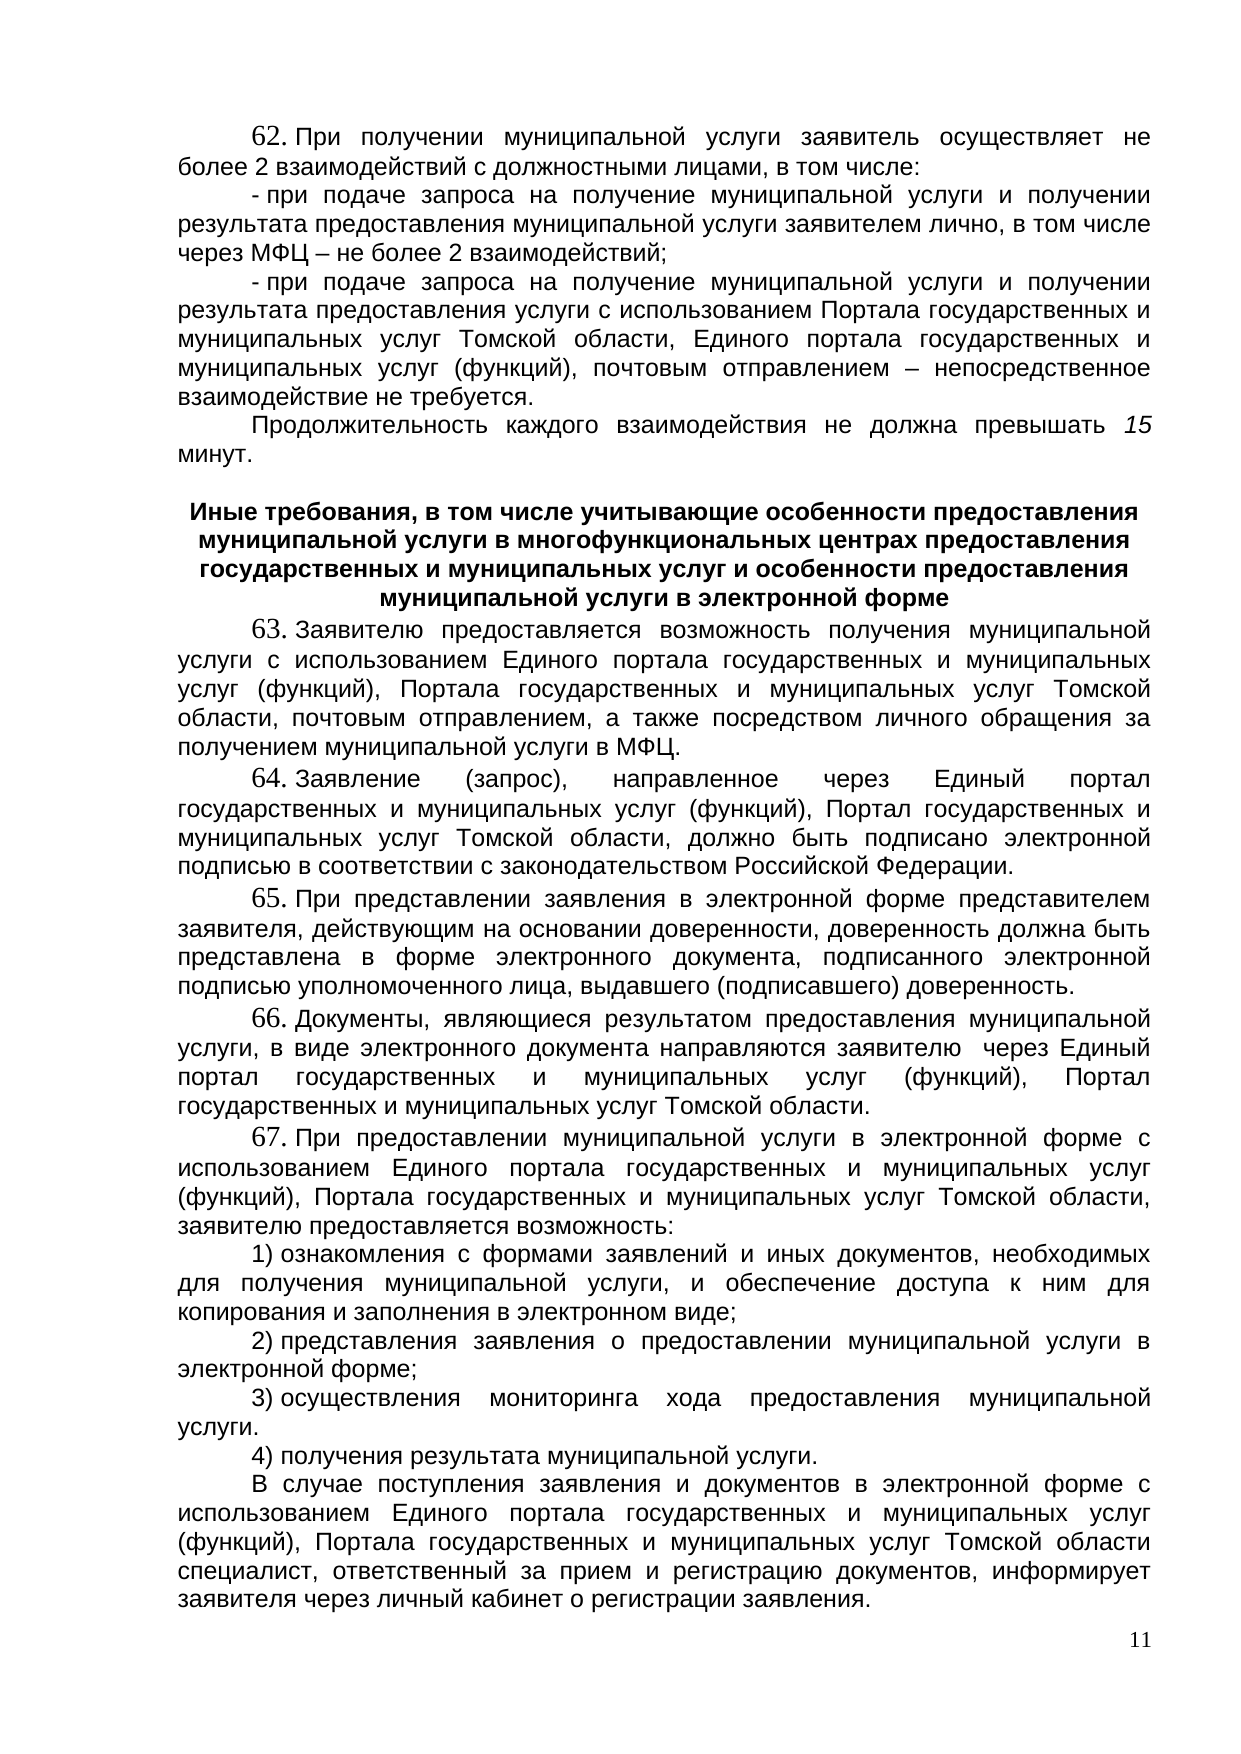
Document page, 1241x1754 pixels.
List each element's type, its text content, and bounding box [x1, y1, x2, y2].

text 2) представления заявления о предоставлении муниципальной услуги в электронной форме; [177, 1326, 1152, 1383]
text - при подаче запроса на получение муниципальной услуги и получении результата предоставления услуги с использованием Портала государственных и муниципальных услуг Томской области, Единого портала государственных и муниципальных услуг (функций), почтовым отправлением – непосредственное взаимодействие не требуется. [177, 267, 1152, 410]
list При представлении заявления в электронной форме представителем заявителя, действующим на основании доверенности, доверенность должна быть представлена в форме электронного документа, подписанного электронной подписью уполномоченного лица, выдавшего (подписавшего) доверенность. [177, 880, 1152, 1000]
text 4) получения результата муниципальной услуги. [177, 1441, 1152, 1469]
text В случае поступления заявления и документов в электронной форме с использованием Единого портала государственных и муниципальных услуг (функций), Портала государственных и муниципальных услуг Томской области специалист, ответственный за прием и регистрацию документов, информирует заявителя через личный кабинет о регистрации заявления. [177, 1469, 1152, 1613]
text Иные требования, в том числе учитывающие особенности предоставления муниципальной услуги в многофункциональных центрах предоставления государственных и муниципальных услуг и особенности предоставления муниципальной услуги в электронной форме [177, 497, 1152, 612]
list Заявителю предоставляется возможность получения муниципальной услуги с использованием Единого портала государственных и муниципальных услуг (функций), Портала государственных и муниципальных услуг Томской области, почтовым отправлением, а также посредством личного обращения за получением муниципальной услуги в МФЦ. [177, 612, 1152, 760]
list Заявление (запрос), направленное через Единый портал государственных и муниципальных услуг (функций), Портал государственных и муниципальных услуг Томской области, должно быть подписано электронной подписью в соответствии с законодательством Российской Федерации. [177, 760, 1152, 880]
text 3) осуществления мониторинга хода предоставления муниципальной услуги. [177, 1383, 1152, 1441]
list При получении муниципальной услуги заявитель осуществляет не более 2 взаимодействий с должностными лицами, в том числе: [177, 118, 1152, 180]
list Документы, являющиеся результатом предоставления муниципальной услуги, в виде электронного документа направляются заявителю через Единый портал государственных и муниципальных услуг (функций), Портал государственных и муниципальных услуг Томской области. [177, 1000, 1152, 1119]
text Продолжительность каждого взаимодействия не должна превышать 15 минут. [177, 410, 1152, 468]
text 1) ознакомления с формами заявлений и иных документов, необходимых для получения муниципальной услуги, и обеспечение доступа к ним для копирования и заполнения в электронном виде; [177, 1239, 1152, 1326]
text - при подаче запроса на получение муниципальной услуги и получении результата предоставления муниципальной услуги заявителем лично, в том числе через МФЦ – не более 2 взаимодействий; [177, 180, 1152, 267]
list При предоставлении муниципальной услуги в электронной форме с использованием Единого портала государственных и муниципальных услуг (функций), Портала государственных и муниципальных услуг Томской области, заявителю предоставляется возможность: [177, 1119, 1152, 1239]
